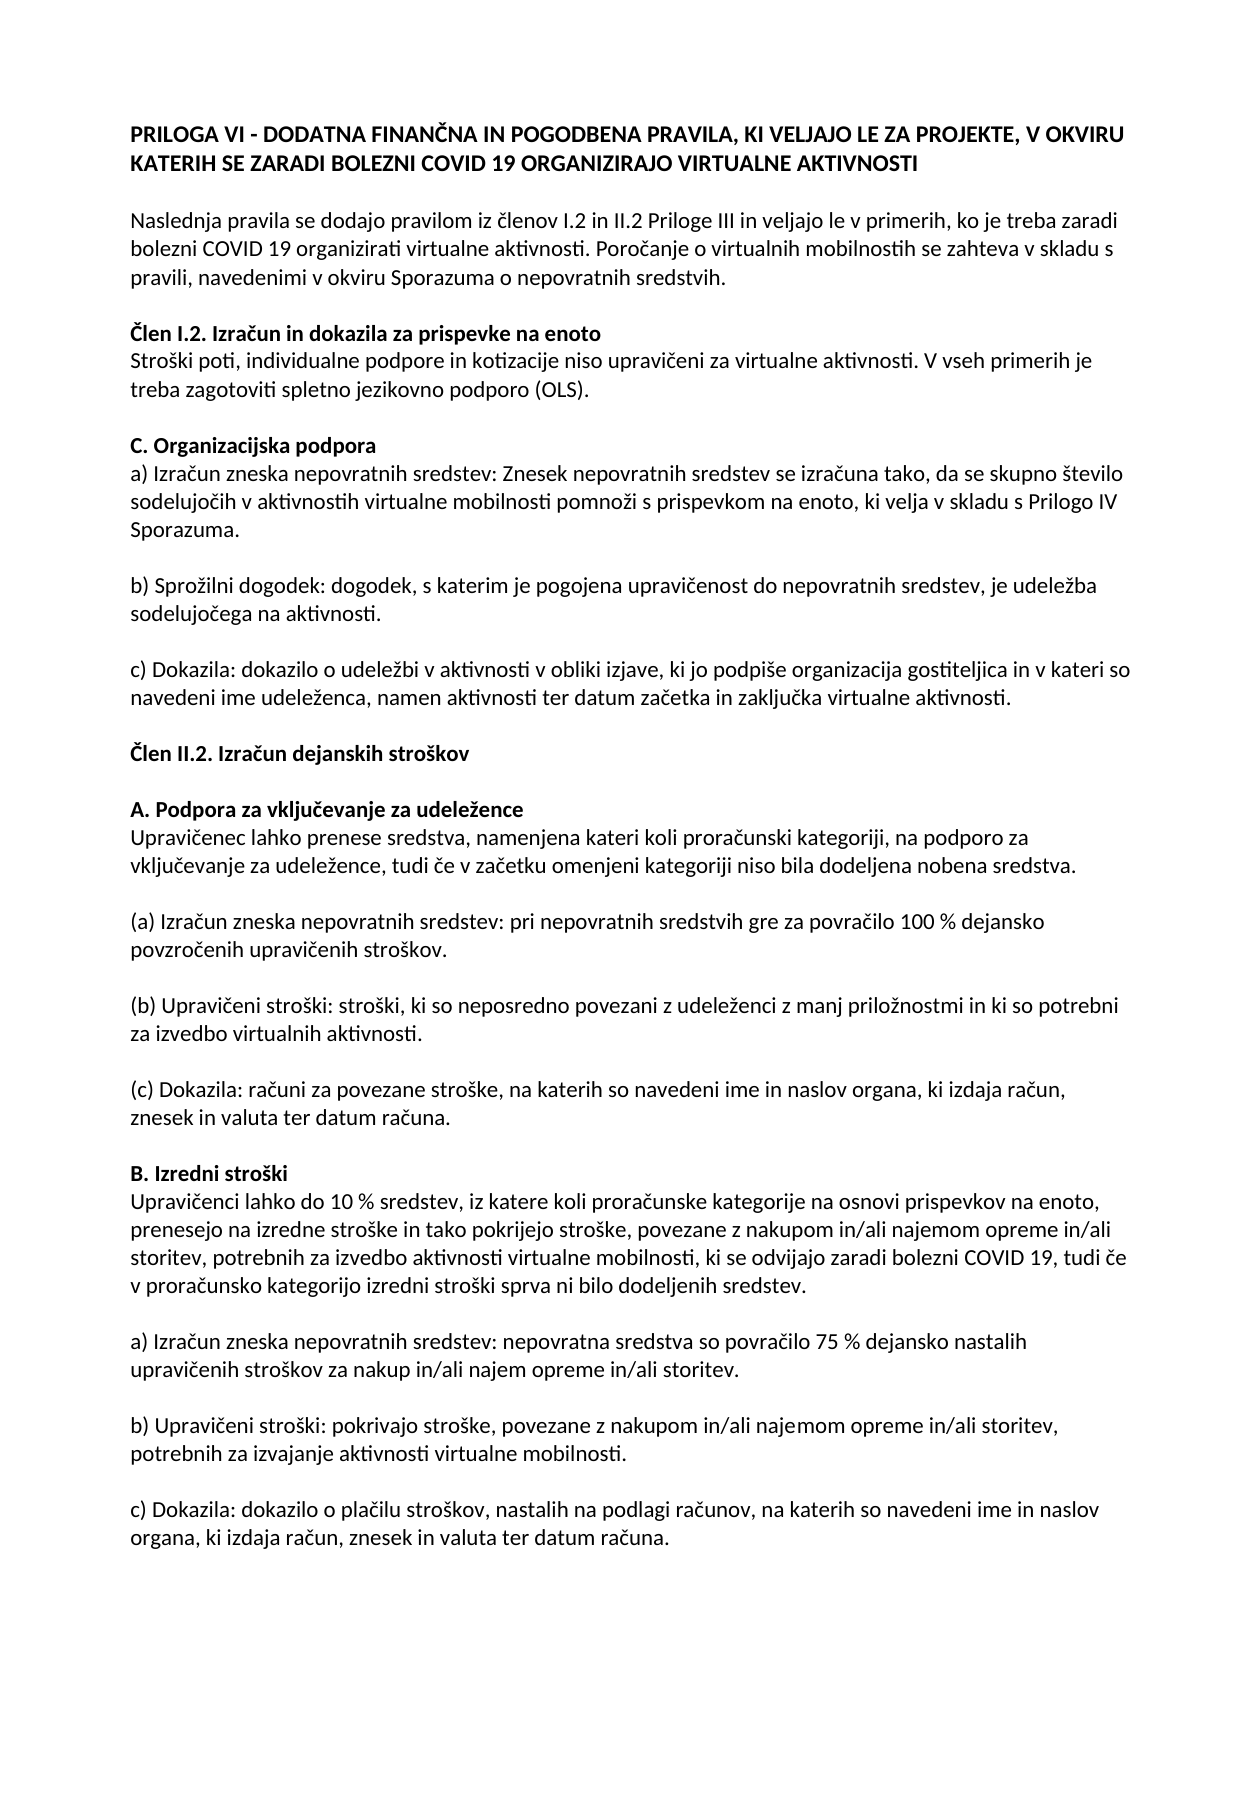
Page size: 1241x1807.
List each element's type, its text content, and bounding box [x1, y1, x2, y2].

text b) Upravičeni stroški: pokrivajo stroške, povezane z nakupom in/ali najemom opreme in/ali storitev, potrebnih za izvajanje aktivnosti virtualne mobilnosti. [130, 1411, 1133, 1467]
text c) Dokazila: dokazilo o plačilu stroškov, nastalih na podlagi računov, na katerih so navedeni ime in naslov organa, ki izdaja račun, znesek in valuta ter datum računa. [130, 1496, 1133, 1552]
text Stroški poti, individualne podpore in kotizacije niso upravičeni za virtualne aktivnosti. V vseh primerih je treba zagotoviti spletno jezikovno podporo (OLS). [130, 347, 1133, 403]
text Upravičenci lahko do 10 % sredstev, iz katere koli proračunske kategorije na osnovi prispevkov na enoto, prenesejo na izredne stroške in tako pokrijejo stroške, povezane z nakupom in/ali najemom opreme in/ali storitev, potrebnih za izvedbo aktivnosti virtualne mobilnosti, ki se odvijajo zaradi bolezni COVID 19, tudi če v proračunsko kategorijo izredni stroški sprva ni bilo dodeljenih sredstev. [130, 1187, 1133, 1299]
text A. Podpora za vključevanje za udeležence [130, 795, 1133, 823]
text B. Izredni stroški [130, 1159, 1133, 1187]
text (b) Upravičeni stroški: stroški, ki so neposredno povezani z udeleženci z manj priložnostmi in ki so potrebni za izvedbo virtualnih aktivnosti. [130, 991, 1133, 1047]
text Naslednja pravila se dodajo pravilom iz členov I.2 in II.2 Priloge III in veljajo le v primerih, ko je treba zaradi bolezni COVID 19 organizirati virtualne aktivnosti. Poročanje o virtualnih mobilnostih se zahteva v skladu s pravili, navedenimi v okviru Sporazuma o nepovratnih sredstvih. [130, 207, 1133, 291]
text (a) Izračun zneska nepovratnih sredstev: pri nepovratnih sredstvih gre za povračilo 100 % dejansko povzročenih upravičenih stroškov. [130, 907, 1133, 963]
text b) Sprožilni dogodek: dogodek, s katerim je pogojena upravičenost do nepovratnih sredstev, je udeležba sodelujočega na aktivnosti. [130, 571, 1133, 627]
text a) Izračun zneska nepovratnih sredstev: Znesek nepovratnih sredstev se izračuna tako, da se skupno število sodelujočih v aktivnostih virtualne mobilnosti pomnoži s prispevkom na enoto, ki velja v skladu s Prilogo IV Sporazuma. [130, 459, 1133, 543]
text Člen I.2. Izračun in dokazila za prispevke na enoto [130, 319, 1133, 347]
text a) Izračun zneska nepovratnih sredstev: nepovratna sredstva so povračilo 75 % dejansko nastalih upravičenih stroškov za nakup in/ali najem opreme in/ali storitev. [130, 1327, 1133, 1383]
text C. Organizacijska podpora [130, 431, 1133, 459]
text Upravičenec lahko prenese sredstva, namenjena kateri koli proračunski kategoriji, na podporo za vključevanje za udeležence, tudi če v začetku omenjeni kategoriji niso bila dodeljena nobena sredstva. [130, 823, 1133, 879]
text PRILOGA VI - DODATNA FINANČNA IN POGODBENA PRAVILA, KI VELJAJO LE ZA PROJEKTE, V OKVIRU KATERIH SE ZARADI BOLEZNI COVID 19 ORGANIZIRAJO VIRTUALNE AKTIVNOSTI [130, 119, 1133, 177]
text Člen II.2. Izračun dejanskih stroškov [130, 739, 1133, 767]
text c) Dokazila: dokazilo o udeležbi v aktivnosti v obliki izjave, ki jo podpiše organizacija gostiteljica in v kateri so navedeni ime udeleženca, namen aktivnosti ter datum začetka in zaključka virtualne aktivnosti. [130, 655, 1133, 711]
text (c) Dokazila: računi za povezane stroške, na katerih so navedeni ime in naslov organa, ki izdaja račun, znesek in valuta ter datum računa. [130, 1075, 1133, 1131]
